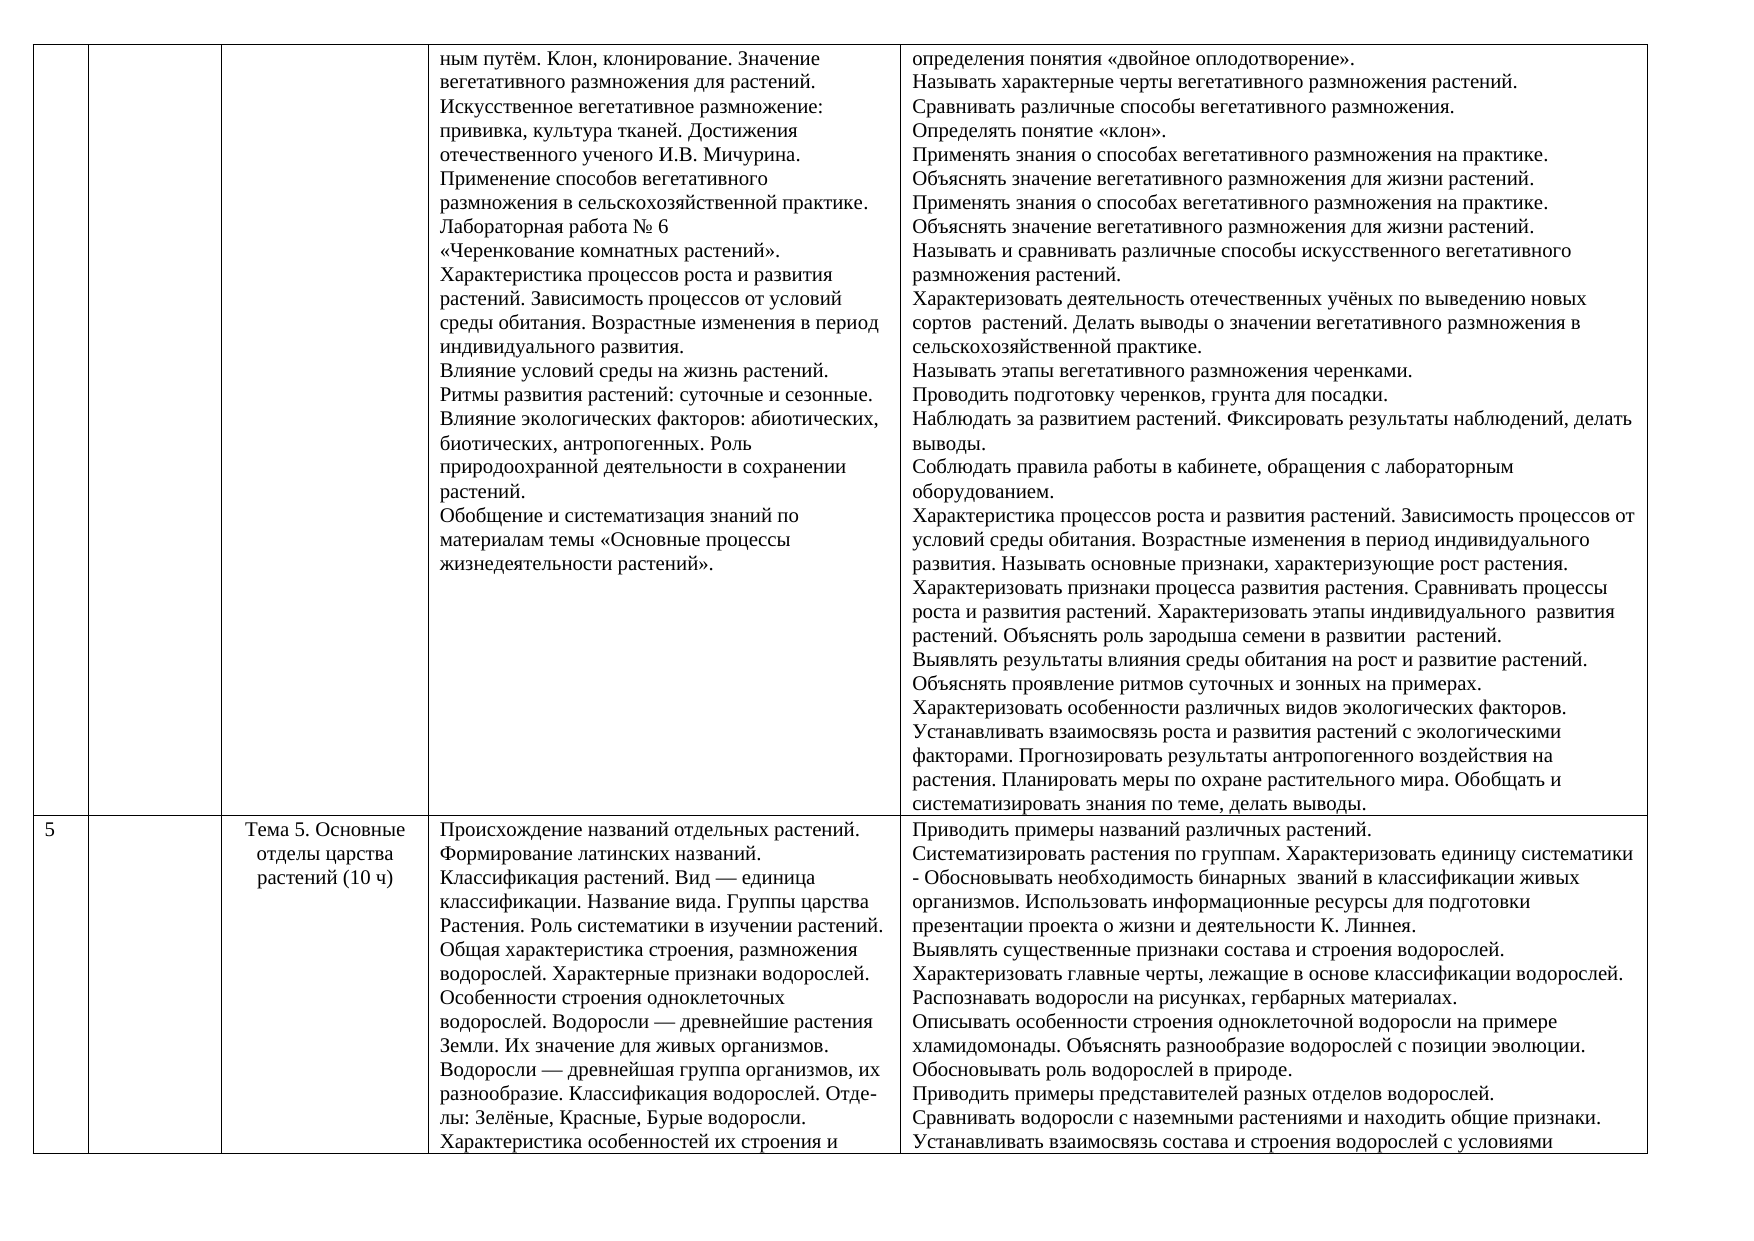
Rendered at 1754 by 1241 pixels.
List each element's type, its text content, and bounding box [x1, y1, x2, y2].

table_cell [89, 816, 221, 1153]
table_cell 4 [34, 45, 88, 815]
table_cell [429, 45, 900, 815]
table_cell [222, 45, 428, 815]
table_cell [89, 45, 221, 815]
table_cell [429, 816, 900, 1153]
table_cell 5 [34, 816, 88, 1153]
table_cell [901, 45, 1647, 815]
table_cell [901, 816, 1647, 1153]
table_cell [222, 816, 428, 1153]
